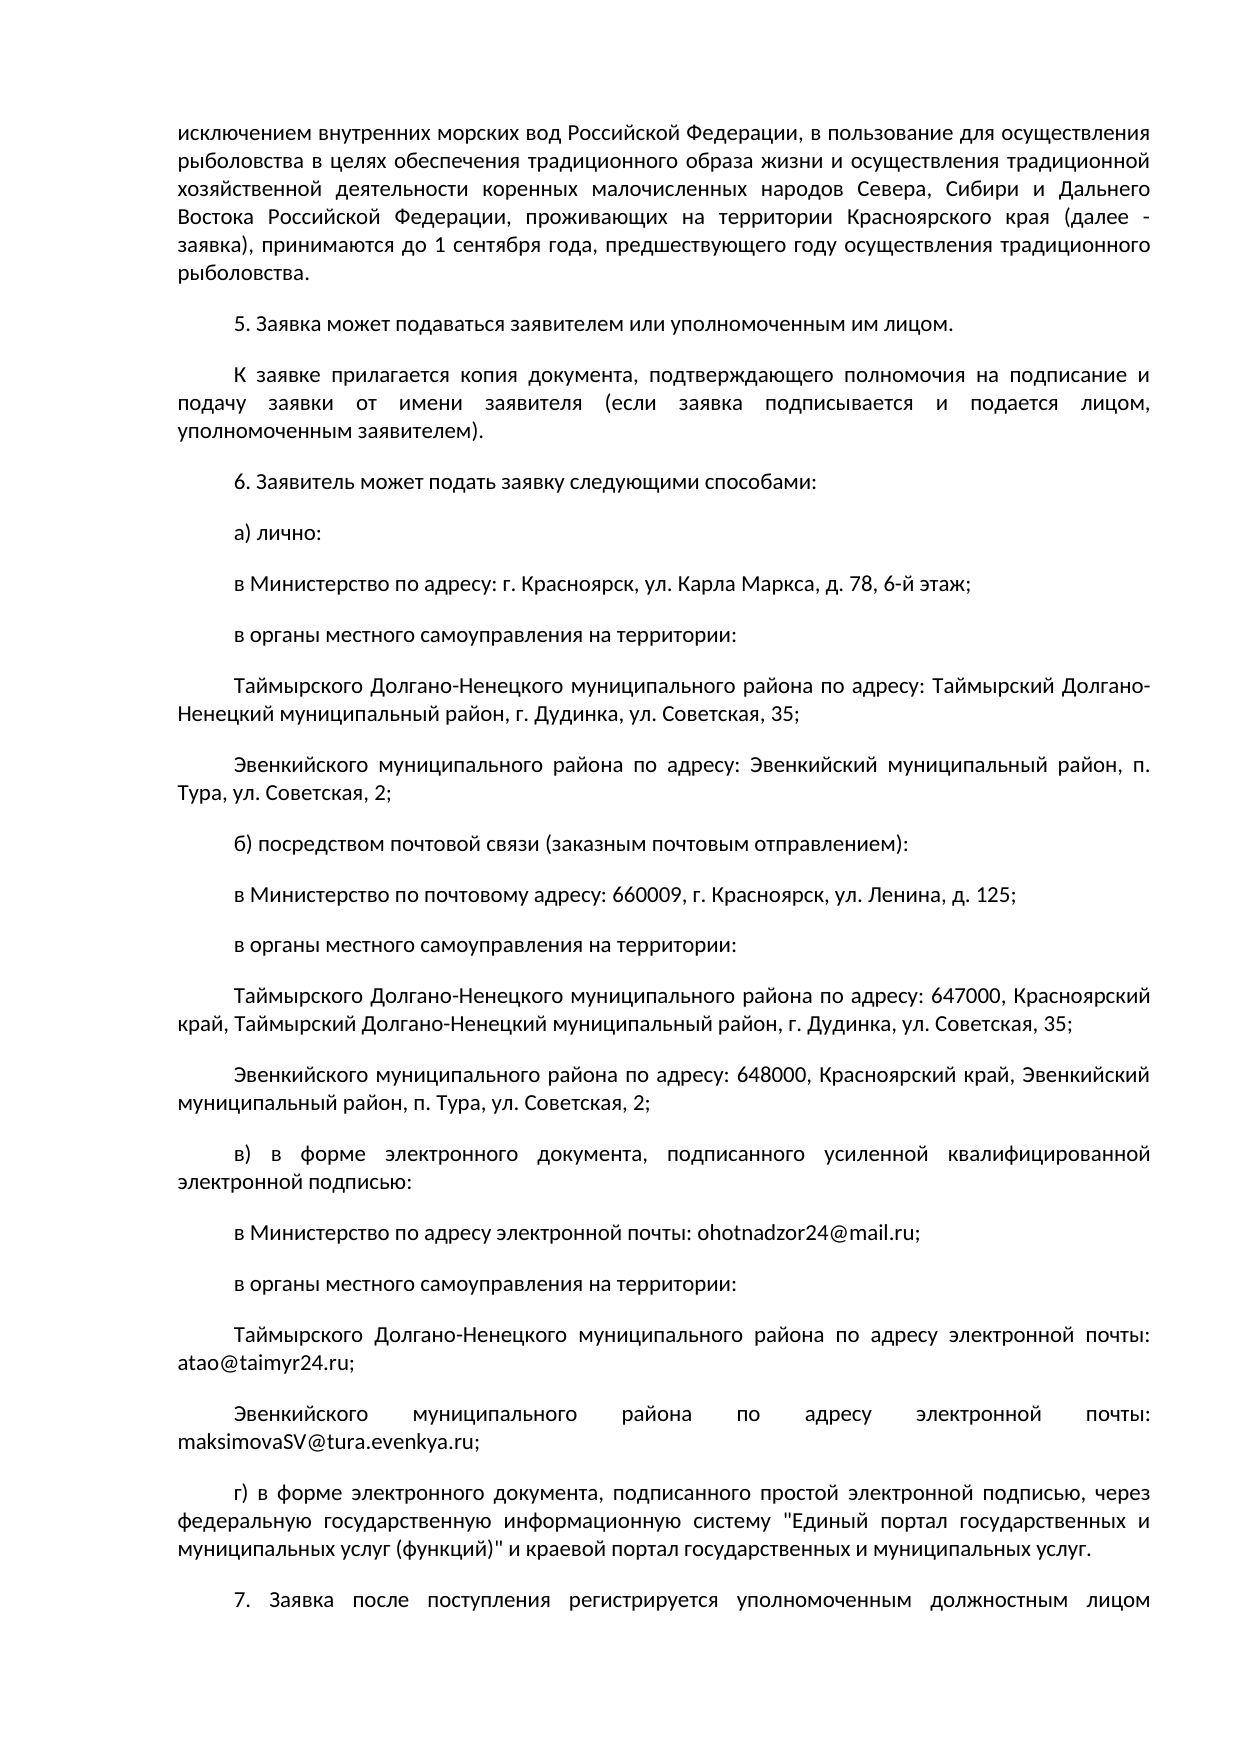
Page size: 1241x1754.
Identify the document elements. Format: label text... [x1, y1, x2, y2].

text в органы местного самоуправления на территории: [177, 620, 1152, 648]
text Эвенкийского муниципального района по адресу электронной почты: maksimovaSV@tura.evenkya.ru; [177, 1399, 1152, 1455]
text 6. Заявитель может подать заявку следующими способами: [177, 467, 1152, 495]
text Эвенкийского муниципального района по адресу: 648000, Красноярский край, Эвенкийский муниципальный район, п. Тура, ул. Советская, 2; [177, 1061, 1152, 1117]
text в органы местного самоуправления на территории: [177, 931, 1152, 959]
text б) посредством почтовой связи (заказным почтовым отправлением): [177, 829, 1152, 857]
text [177, 1585, 1152, 1613]
text в) в форме электронного документа, подписанного усиленной квалифицированной электронной подписью: [177, 1139, 1152, 1196]
text Таймырского Долгано-Ненецкого муниципального района по адресу: Таймырский Долгано-Ненецкий муниципальный район, г. Дудинка, ул. Советская, 35; [177, 671, 1152, 727]
text а) лично: [177, 518, 1152, 546]
text в Министерство по почтовому адресу: 660009, г. Красноярск, ул. Ленина, д. 125; [177, 880, 1152, 908]
text в Министерство по адресу: г. Красноярск, ул. Карла Маркса, д. 78, 6-й этаж; [177, 569, 1152, 597]
text Эвенкийского муниципального района по адресу: Эвенкийский муниципальный район, п. Тура, ул. Советская, 2; [177, 750, 1152, 806]
text в Министерство по адресу электронной почты: ohotnadzor24@mail.ru; [177, 1218, 1152, 1246]
text Таймырского Долгано-Ненецкого муниципального района по адресу электронной почты: atao@taimyr24.ru; [177, 1320, 1152, 1376]
text К заявке прилагается копия документа, подтверждающего полномочия на подписание и подачу заявки от имени заявителя (если заявка подписывается и подается лицом, уполномоченным заявителем). [177, 360, 1152, 444]
text г) в форме электронного документа, подписанного простой электронной подписью, через федеральную государственную информационную систему "Единый портал государственных и муниципальных услуг (функций)" и краевой портал государственных и муниципальных услуг. [177, 1478, 1152, 1562]
text 5. Заявка может подаваться заявителем или уполномоченным им лицом. [177, 309, 1152, 337]
text в органы местного самоуправления на территории: [177, 1269, 1152, 1297]
text Таймырского Долгано-Ненецкого муниципального района по адресу: 647000, Красноярский край, Таймырский Долгано-Ненецкий муниципальный район, г. Дудинка, ул. Советская, 35; [177, 982, 1152, 1038]
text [177, 118, 1152, 286]
